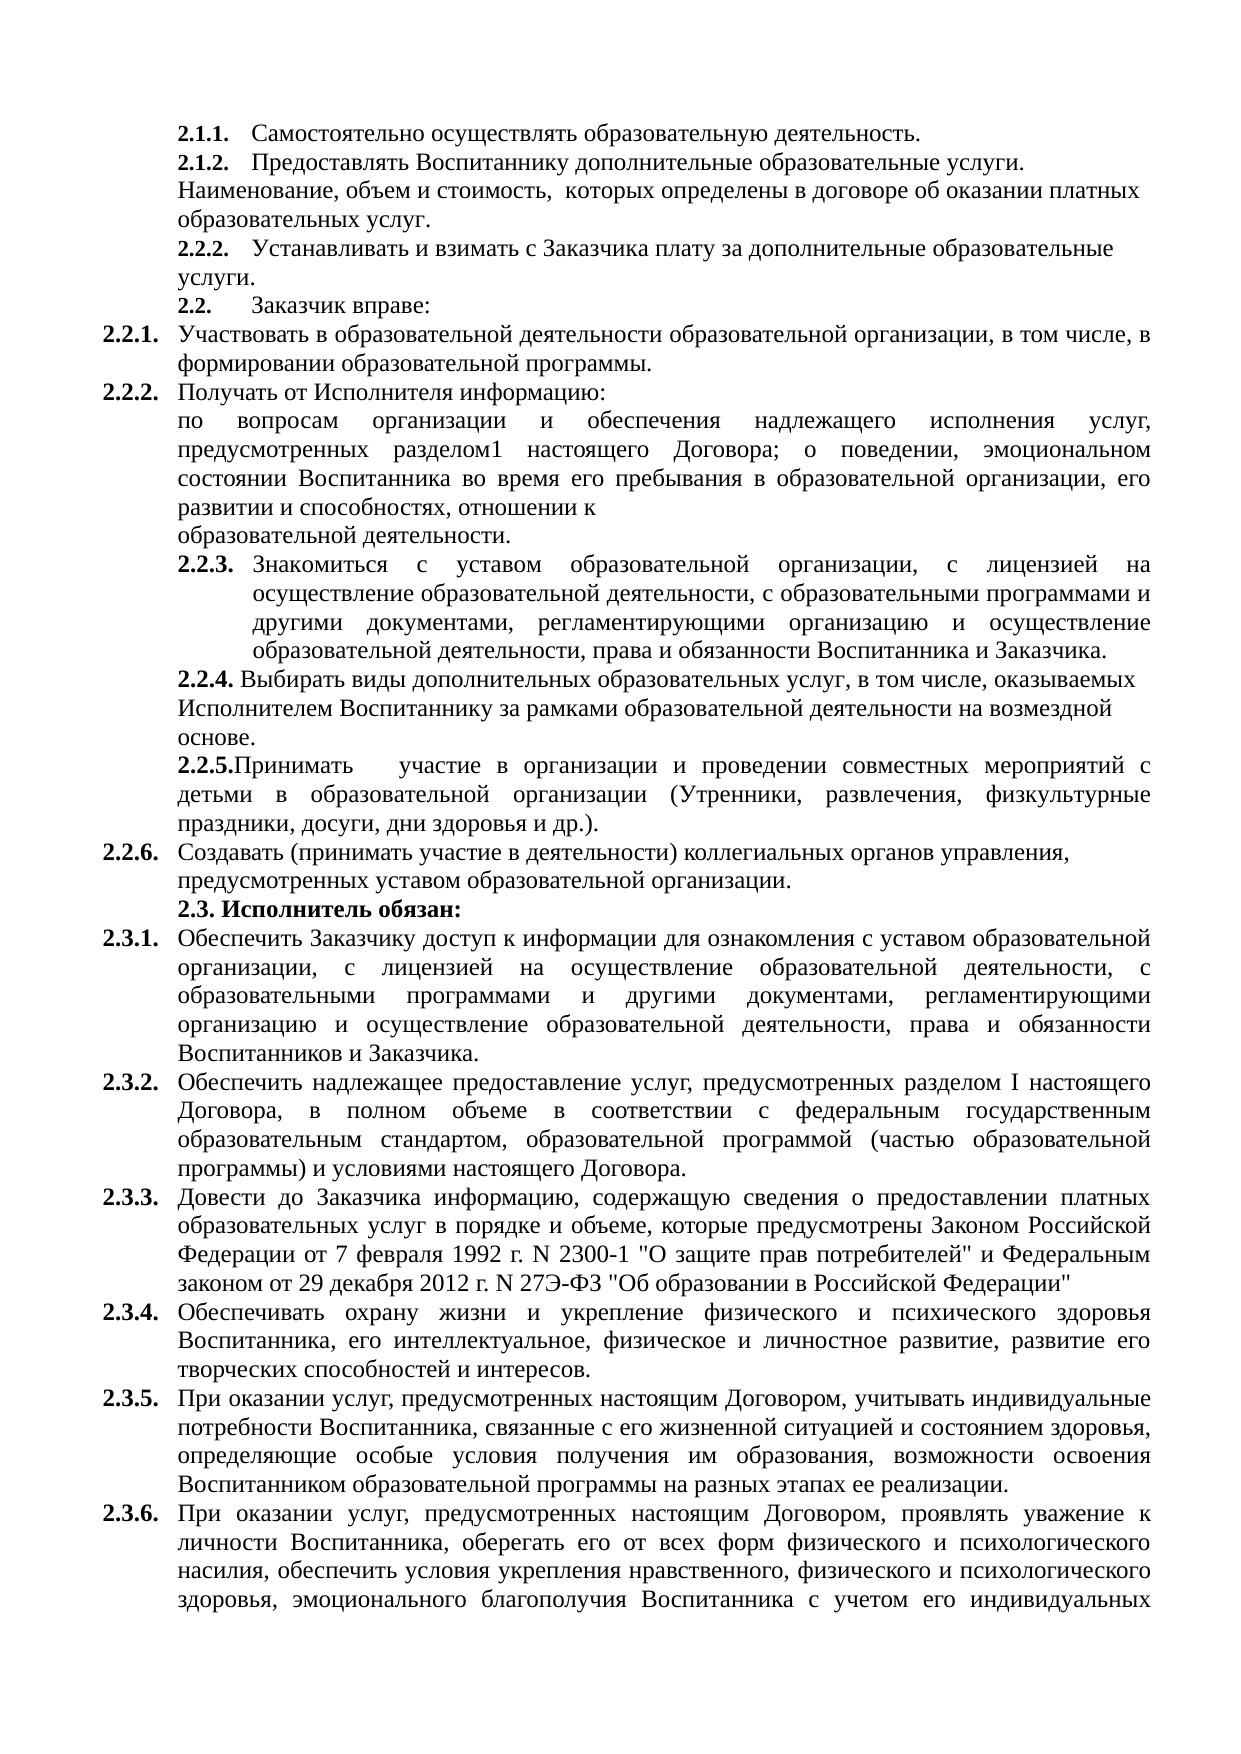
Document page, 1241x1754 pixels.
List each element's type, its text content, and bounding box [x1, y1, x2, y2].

text 2.3. Исполнитель обязан: [177, 894, 1152, 923]
text 2.2.4. Выбирать виды дополнительных образовательных услуг, в том числе, оказываемых [177, 664, 1152, 693]
list Обеспечивать охрану жизни и укрепление физического и психического здоровья Воспитанника, его интеллектуальное, физическое и личностное развитие, развитие его творческих способностей и интересов. [102, 1297, 1152, 1383]
list Получать от Исполнителя информацию: [102, 377, 1152, 406]
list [102, 1498, 1152, 1613]
list Довести до Заказчика информацию, содержащую сведения о предоставлении платных образовательных услуг в порядке и объеме, которые предусмотрены Законом Российской Федерации от 7 февраля 1992 г. N 2300-1 "О защите прав потребителей" и Федеральным законом от 29 декабря 2012 г. N 27Э-ФЗ "Об образовании в Российской Федерации" [102, 1182, 1152, 1297]
list Участвовать в образовательной деятельности образовательной организации, в том числе, в формировании образовательной программы. [102, 319, 1152, 377]
list Создавать (принимать участие в деятельности) коллегиальных органов управления, [102, 837, 1152, 866]
list Обеспечить Заказчику доступ к информации для ознакомления с уставом образовательной организации, с лицензией на осуществление образовательной деятельности, с образовательными программами и другими документами, регламентирующими организацию и осуществление образовательной деятельности, права и обязанности Воспитанников и Заказчика. [102, 923, 1152, 1067]
text основе. [177, 722, 1152, 751]
list Обеспечить надлежащее предоставление услуг, предусмотренных разделом I настоящего Договора, в полном объеме в соответствии с федеральным государственным образовательным стандартом, образовательной программой (частью образовательной программы) и условиями настоящего Договора. [102, 1067, 1152, 1182]
list Самостоятельно осуществлять образовательную деятельность. [177, 118, 1152, 147]
text по вопросам организации и обеспечения надлежащего исполнения услуг, предусмотренных разделом1 настоящего Договора; о поведении, эмоциональном состоянии Воспитанника во время его пребывания в образовательной организации, его развитии и способностях, отношении к [177, 406, 1152, 521]
text 2.2.5.Принимать участие в организации и проведении совместных мероприятий с детьми в образовательной организации (Утренники, развлечения, физкультурные праздники, досуги, дни здоровья и др.). [177, 751, 1152, 837]
list При оказании услуг, предусмотренных настоящим Договором, учитывать индивидуальные потребности Воспитанника, связанные с его жизненной ситуацией и состоянием здоровья, определяющие особые условия получения им образования, возможности освоения Воспитанником образовательной программы на разных этапах ее реализации. [102, 1383, 1152, 1498]
list Знакомиться с уставом образовательной организации, с лицензией на осуществление образовательной деятельности, с образовательными программами и другими документами, регламентирующими организацию и осуществление образовательной деятельности, права и обязанности Воспитанника и Заказчика. [177, 549, 1152, 664]
text Исполнителем Воспитаннику за рамками образовательной деятельности на возмездной [177, 693, 1152, 722]
list Устанавливать и взимать с Заказчика плату за дополнительные образовательные услуги. [177, 233, 1152, 291]
text предусмотренных уставом образовательной организации. [177, 866, 1152, 894]
text образовательной деятельности. [177, 521, 1152, 549]
list Предоставлять Воспитаннику дополнительные образовательные услуги. Наименование, объем и стоимость, которых определены в договоре об оказании платных образовательных услуг. [177, 147, 1152, 233]
list Заказчик вправе: [177, 291, 1152, 319]
